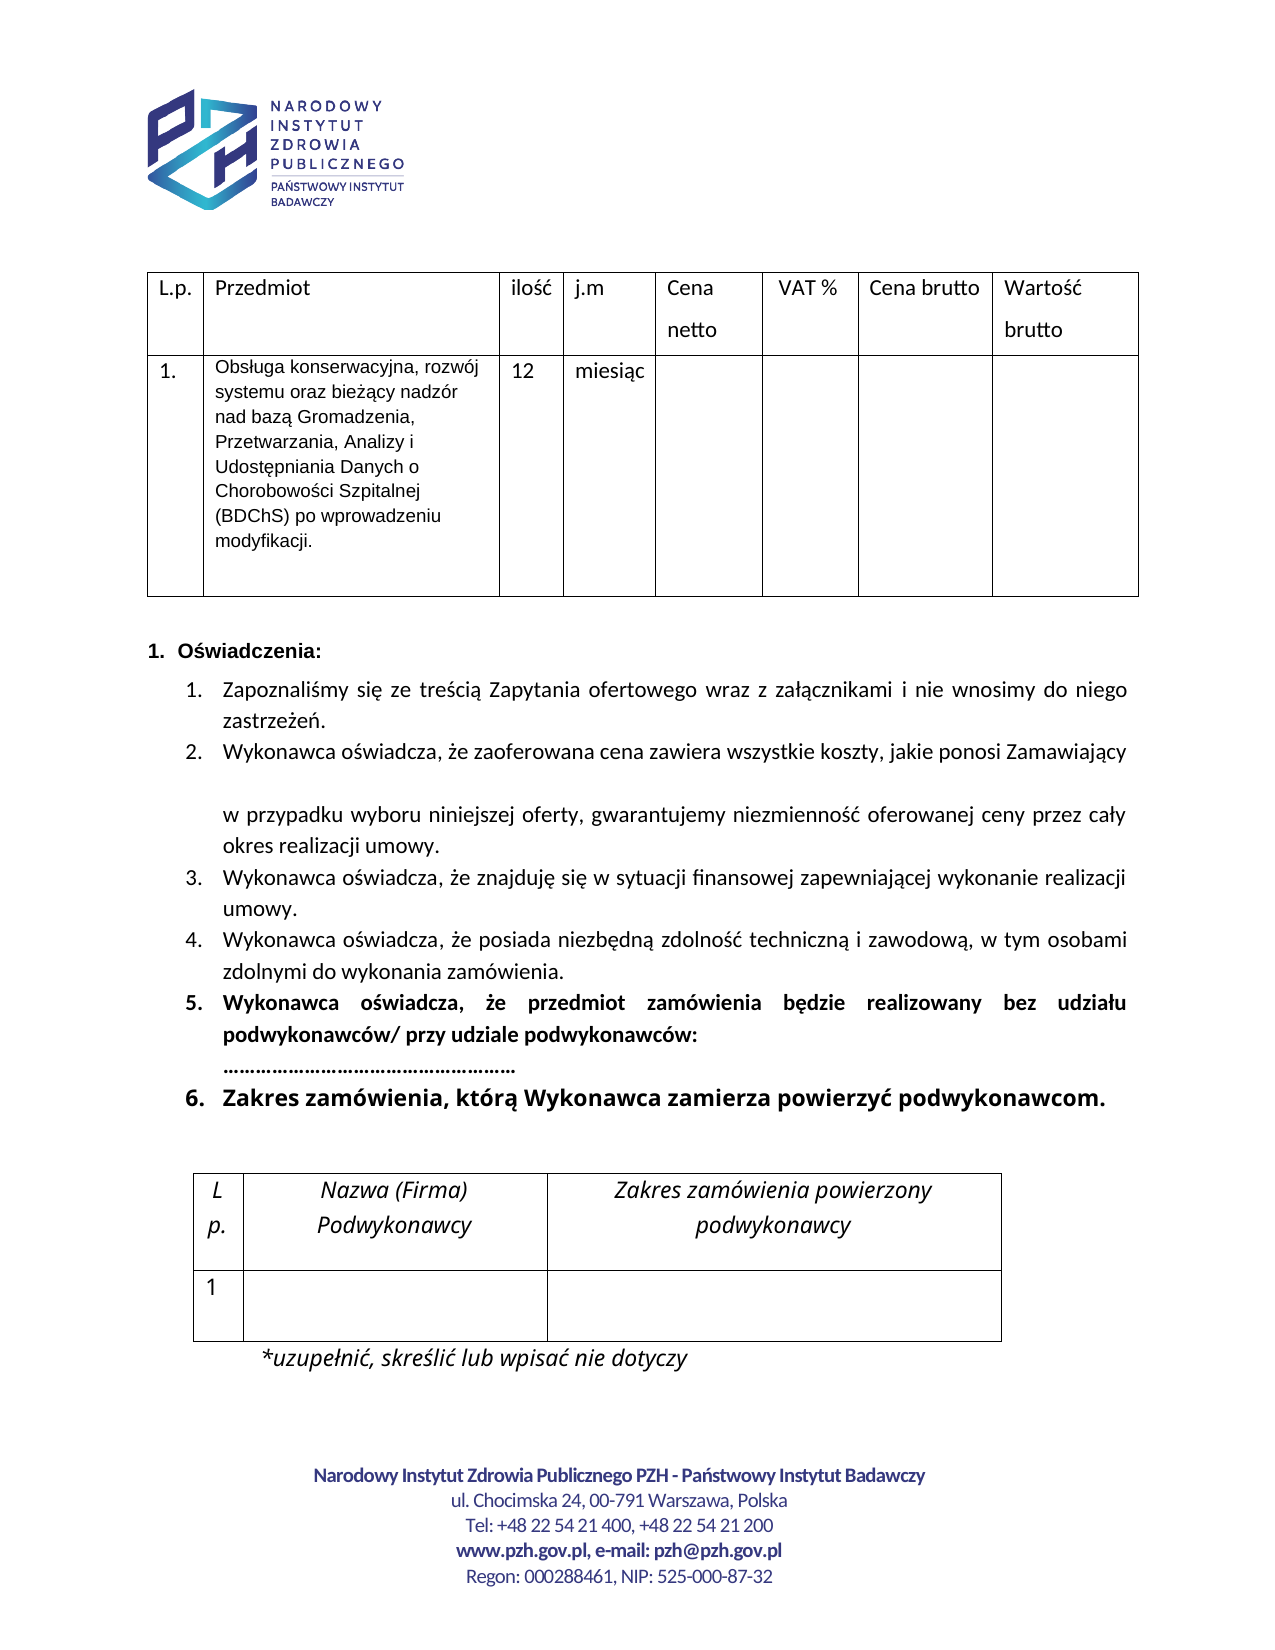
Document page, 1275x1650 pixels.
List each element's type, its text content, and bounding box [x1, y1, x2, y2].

table_cell [859, 356, 992, 596]
table_header Wartość brutto [993, 273, 1138, 355]
table_header Cena netto [656, 273, 762, 355]
list Zakres zamówienia, którą Wykonawca zamierza powierzyć podwykonawcom. [185, 1082, 1127, 1114]
list Wykonawca oświadcza, że posiada niezbędną zdolność techniczną i zawodową, w tym osobami zdolnymi do wykonania zamówienia. [185, 926, 1127, 985]
table_header Przedmiot [204, 273, 499, 355]
table_header Nazwa (Firma) Podwykonawcy [244, 1174, 547, 1270]
text *uzupełnić, skreślić lub wpisać nie dotyczy [260, 1342, 1127, 1373]
list Wykonawca oświadcza, że znajduję się w sytuacji finansowej zapewniającej wykonanie realizacji umowy. [185, 863, 1127, 922]
picture [147, 88, 404, 210]
text ……………………………………………… [223, 1051, 1127, 1079]
table_cell [656, 356, 762, 596]
table_cell 1 [194, 1271, 243, 1341]
table_header j.m [564, 273, 655, 355]
table_cell [244, 1271, 547, 1341]
table_cell [993, 356, 1138, 596]
table_cell [548, 1271, 1001, 1341]
table_header Cena brutto [859, 273, 992, 355]
list Wykonawca oświadcza, że przedmiot zamówienia będzie realizowany bez udziału podwykonawców/ przy udziale podwykonawców: [185, 988, 1127, 1048]
table_cell [763, 356, 858, 596]
table_header L.p. [148, 273, 203, 355]
table_cell 12 [500, 356, 563, 596]
table_header ilość [500, 273, 563, 355]
list Zapoznaliśmy się ze treścią Zapytania ofertowego wraz z załącznikami i nie wnosimy do niego zastrzeżeń. [185, 675, 1127, 734]
table_header Lp. [194, 1174, 243, 1270]
table_cell 1. [148, 356, 203, 596]
list Oświadczenia: [148, 639, 1124, 663]
table_header Zakres zamówienia powierzony podwykonawcy [548, 1174, 1001, 1270]
table_header VAT % [763, 273, 858, 355]
list Wykonawca oświadcza, że zaoferowana cena zawiera wszystkie koszty, jakie ponosi Zamawiający w przypadku wyboru niniejszej oferty, gwarantujemy niezmienność oferowanej ceny przez cały okres realizacji umowy. [185, 737, 1127, 859]
table_cell miesiąc [564, 356, 655, 596]
table_cell Obsługa konserwacyjna, rozwój systemu oraz bieżący nadzór nad bazą Gromadzenia, Przetwarzania, Analizy i Udostępniania Danych o Chorobowości Szpitalnej (BDChS) po wprowadzeniu modyfikacji. [204, 356, 499, 596]
